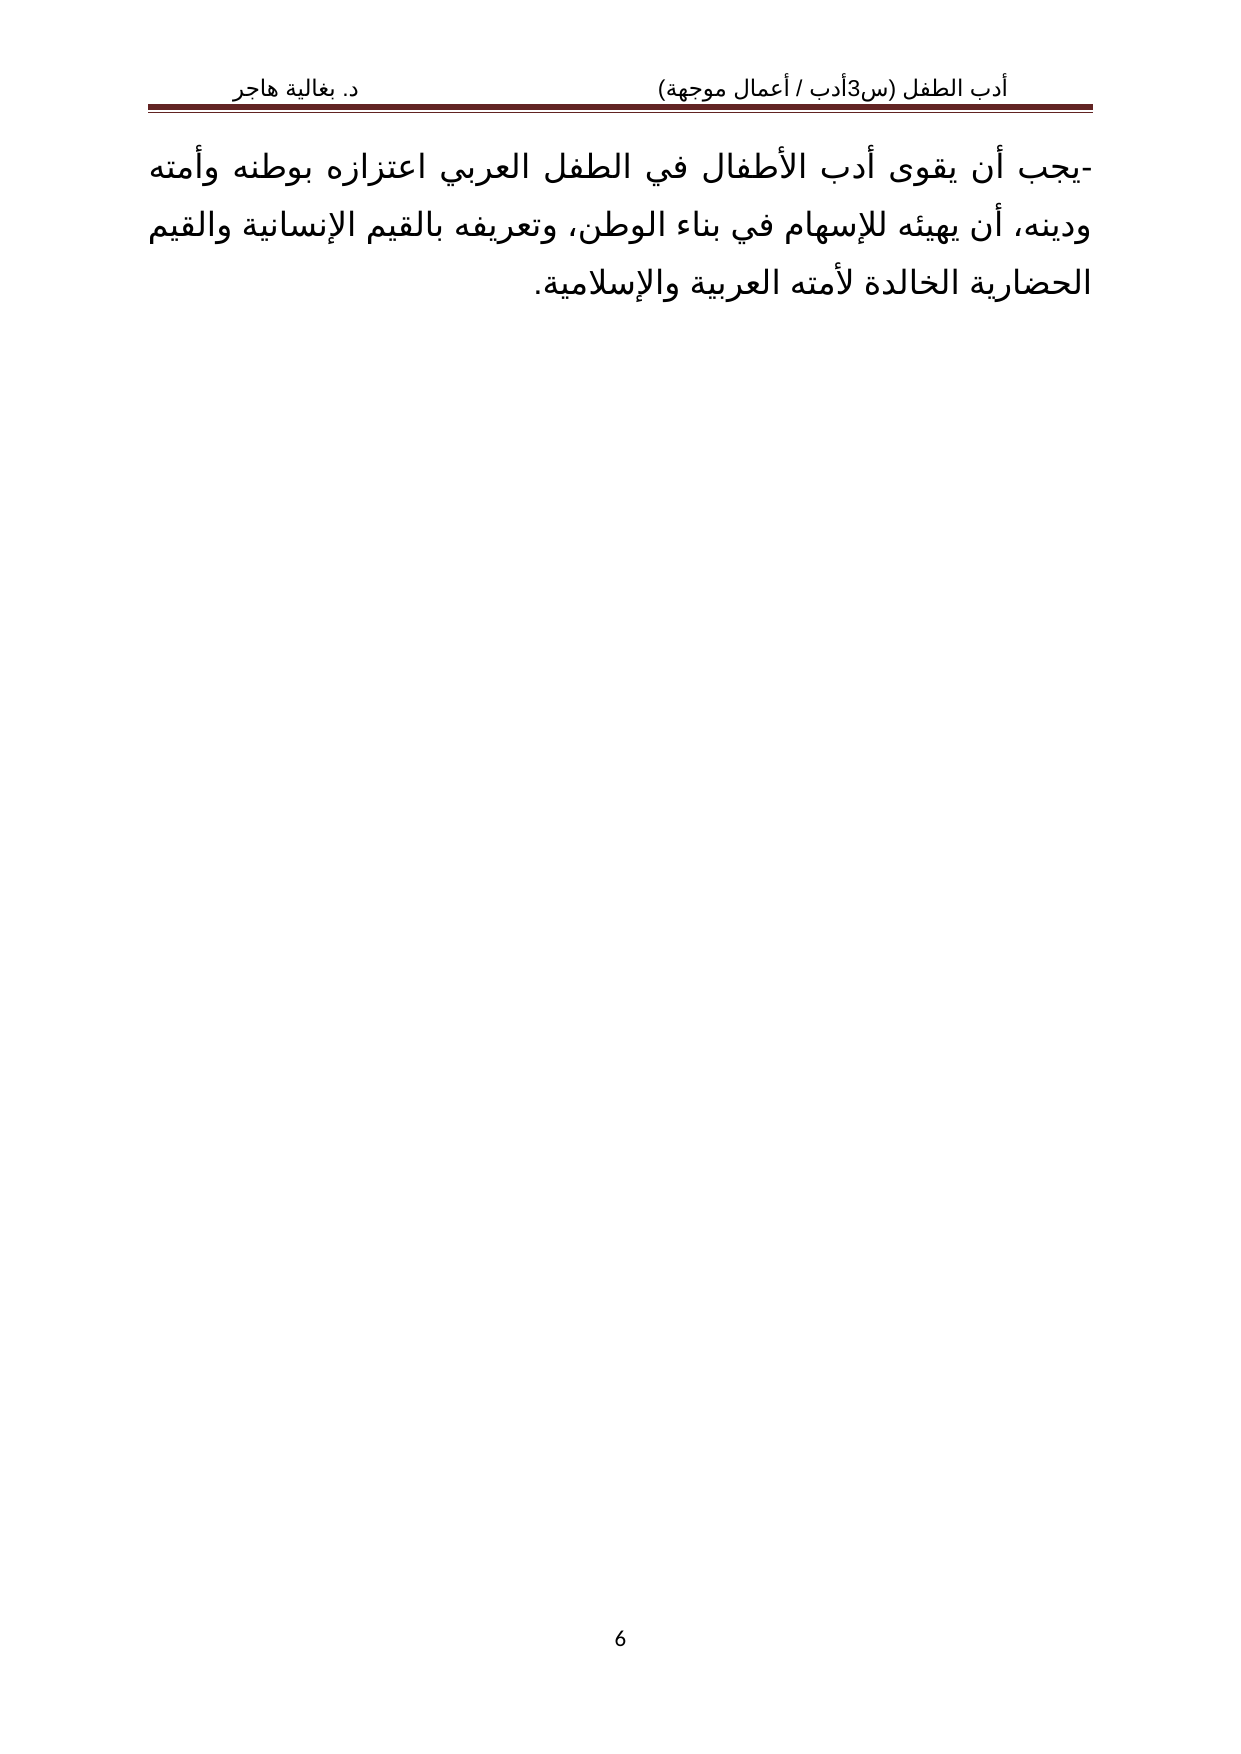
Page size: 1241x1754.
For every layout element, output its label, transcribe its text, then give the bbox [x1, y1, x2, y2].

text -يجب أن يقوى أدب الأطفال في الطفل العربي اعتزازه بوطنه وأمته ودينه، أن يهيئه للإسهام في بناء الوطن، وتعريفه بالقيم الإنسانية والقيم الحضارية الخالدة لأمته العربية والإسلامية. [148, 148, 1093, 301]
